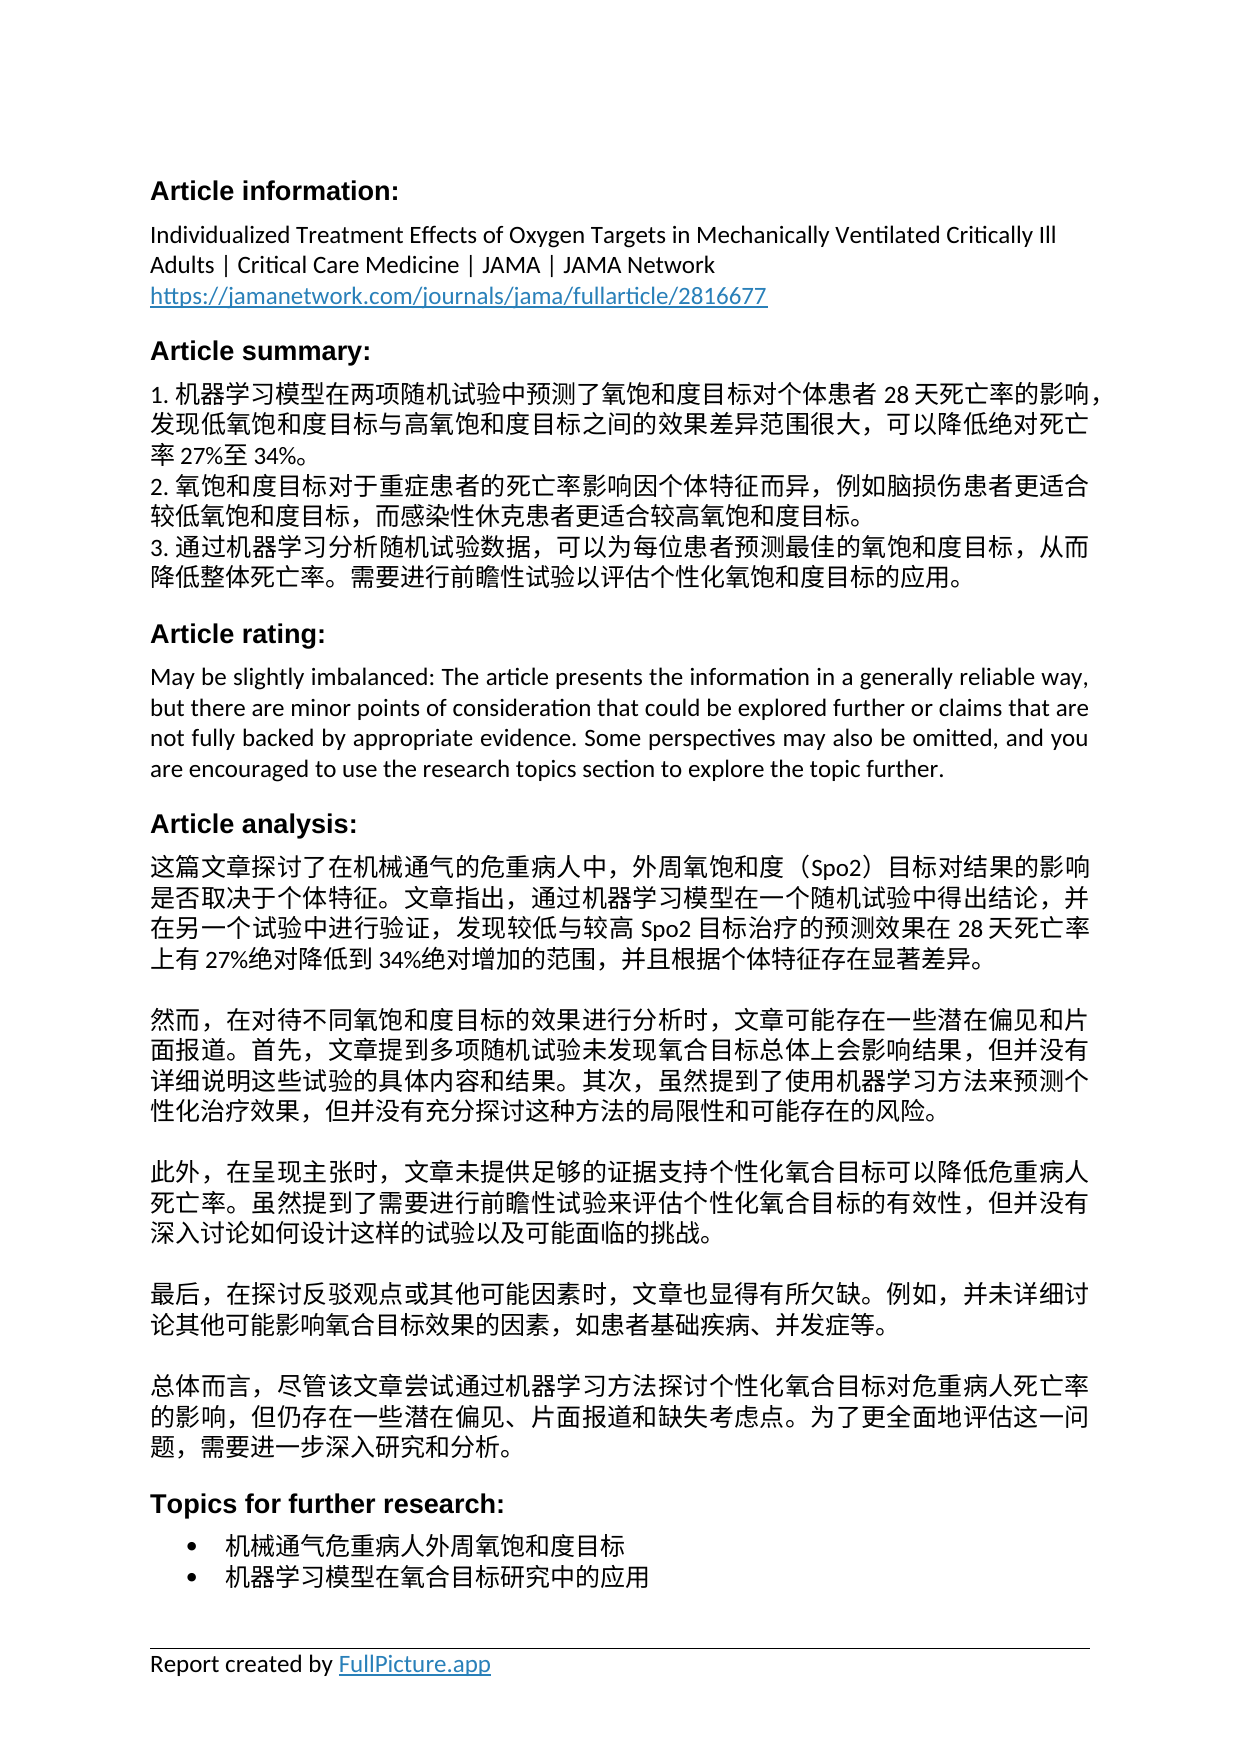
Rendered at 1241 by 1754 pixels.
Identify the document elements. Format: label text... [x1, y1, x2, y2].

text 这篇文章探讨了在机械通气的危重病人中，外周氧饱和度（Spo2）目标对结果的影响是否取决于个体特征。文章指出，通过机器学习模型在一个随机试验中得出结论，并在另一个试验中进行验证，发现较低与较高Spo2目标治疗的预测效果在28天死亡率上有27%绝对降低到34%绝对增加的范围，并且根据个体特征存在显著差异。 [150, 852, 1090, 974]
text 此外，在呈现主张时，文章未提供足够的证据支持个性化氧合目标可以降低危重病人死亡率。虽然提到了需要进行前瞻性试验来评估个性化氧合目标的有效性，但并没有深入讨论如何设计这样的试验以及可能面临的挑战。 [150, 1157, 1090, 1249]
text Individualized Treatment Effects of Oxygen Targets in Mechanically Ventilated Critically Ill Adults | Critical Care Medicine | JAMA | JAMA Networkhttps://jamanetwork.com/journals/jama/fullarticle/2816677 [150, 219, 1090, 310]
text May be slightly imbalanced: The article presents the information in a generally reliable way, but there are minor points of consideration that could be explored further or claims that are not fully backed by appropriate evidence. Some perspectives may also be omitted, and you are encouraged to use the research topics section to explore the topic further. [150, 661, 1090, 783]
text 然而，在对待不同氧饱和度目标的效果进行分析时，文章可能存在一些潜在偏见和片面报道。首先，文章提到多项随机试验未发现氧合目标总体上会影响结果，但并没有详细说明这些试验的具体内容和结果。其次，虽然提到了使用机器学习方法来预测个性化治疗效果，但并没有充分探讨这种方法的局限性和可能存在的风险。 [150, 1005, 1090, 1127]
list 机器学习模型在氧合目标研究中的应用 [187, 1562, 1090, 1592]
subtitle Topics for further research: [150, 1488, 1090, 1519]
subtitle Article information: [150, 175, 1090, 206]
text 最后，在探讨反驳观点或其他可能因素时，文章也显得有所欠缺。例如，并未详细讨论其他可能影响氧合目标效果的因素，如患者基础疾病、并发症等。 [150, 1279, 1090, 1341]
list 机械通气危重病人外周氧饱和度目标 [187, 1531, 1090, 1562]
subtitle Article summary: [150, 335, 1090, 367]
text 1. 机器学习模型在两项随机试验中预测了氧饱和度目标对个体患者28天死亡率的影响，发现低氧饱和度目标与高氧饱和度目标之间的效果差异范围很大，可以降低绝对死亡率27%至34%。 [150, 379, 1090, 471]
text 2. 氧饱和度目标对于重症患者的死亡率影响因个体特征而异，例如脑损伤患者更适合较低氧饱和度目标，而感染性休克患者更适合较高氧饱和度目标。 [150, 471, 1090, 532]
text 总体而言，尽管该文章尝试通过机器学习方法探讨个性化氧合目标对危重病人死亡率的影响，但仍存在一些潜在偏见、片面报道和缺失考虑点。为了更全面地评估这一问题，需要进一步深入研究和分析。 [150, 1371, 1090, 1463]
subtitle Article rating: [150, 618, 1090, 649]
subtitle Article analysis: [150, 808, 1090, 840]
text 3. 通过机器学习分析随机试验数据，可以为每位患者预测最佳的氧饱和度目标，从而降低整体死亡率。需要进行前瞻性试验以评估个性化氧饱和度目标的应用。 [150, 532, 1090, 593]
